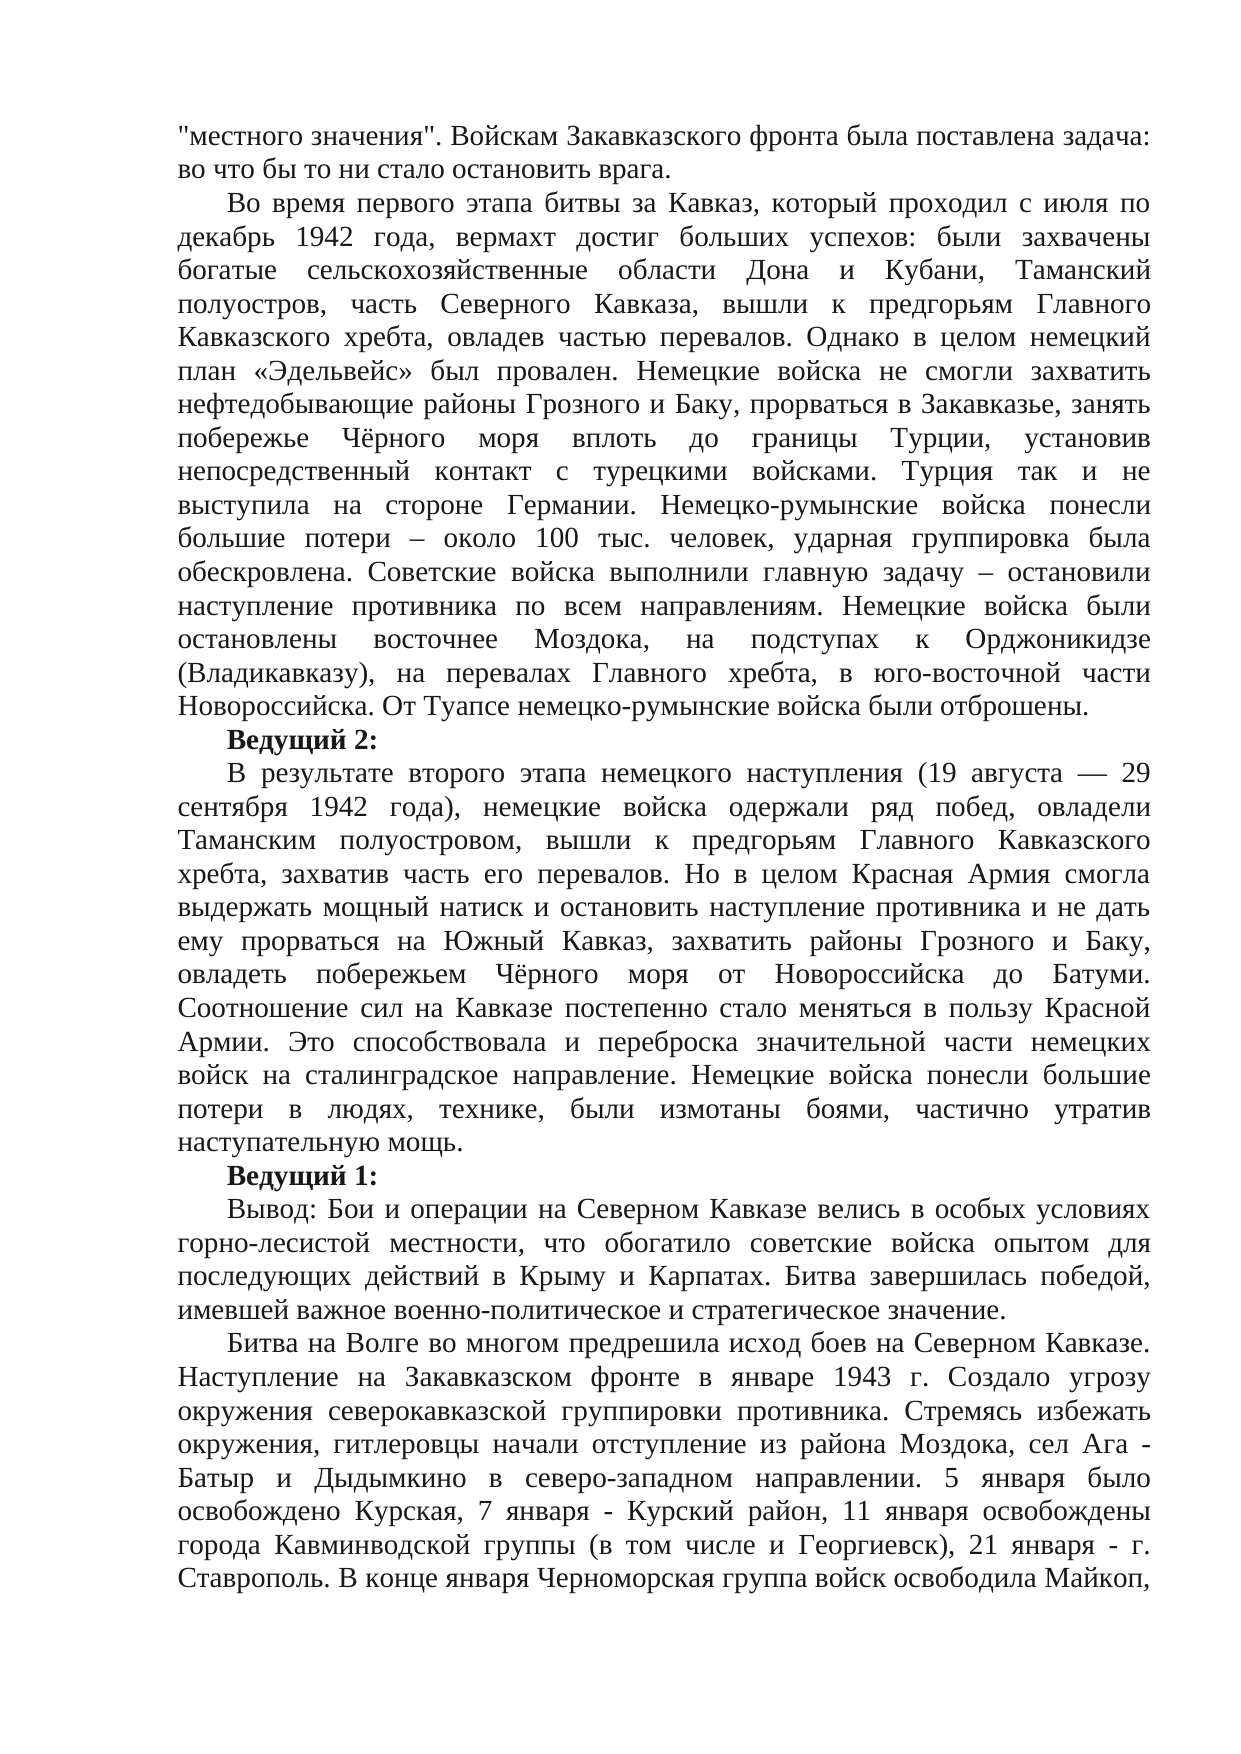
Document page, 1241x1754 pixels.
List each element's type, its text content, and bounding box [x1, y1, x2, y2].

text Во время первого этапа битвы за Кавказ, который проходил с июля по декабрь 1942 года, вермахт достиг больших успехов: были захвачены богатые сельскохозяйственные области Дона и Кубани, Таманский полуостров, часть Северного Кавказа, вышли к предгорьям Главного Кавказского хребта, овладев частью перевалов. Однако в целом немецкий план «Эдельвейс» был провален. Немецкие войска не смогли захватить нефтедобывающие районы Грозного и Баку, прорваться в Закавказье, занять побережье Чёрного моря вплоть до границы Турции, установив непосредственный контакт с турецкими войсками. Турция так и не выступила на стороне Германии. Немецко-румынские войска понесли большие потери – около 100 тыс. человек, ударная группировка была обескровлена. Советские войска выполнили главную задачу – остановили наступление противника по всем направлениям. Немецкие войска были остановлены восточнее Моздока, на подступах к Орджоникидзе (Владикавказу), на перевалах Главного хребта, в юго-восточной части Новороссийска. От Туапсе немецко-румынские войска были отброшены. [177, 185, 1152, 722]
text В результате второго этапа немецкого наступления (19 августа — 29 сентября 1942 года), немецкие войска одержали ряд побед, овладели Таманским полуостровом, вышли к предгорьям Главного Кавказского хребта, захватив часть его перевалов. Но в целом Красная Армия смогла выдержать мощный натиск и остановить наступление противника и не дать ему прорваться на Южный Кавказ, захватить районы Грозного и Баку, овладеть побережьем Чёрного моря от Новороссийска до Батуми. Соотношение сил на Кавказе постепенно стало меняться в пользу Красной Армии. Это способствовала и переброска значительной части немецких войск на сталинградское направление. Немецкие войска понесли большие потери в людях, технике, были измотаны боями, частично утратив наступательную мощь. [177, 755, 1152, 1158]
text Вывод: Бои и операции на Северном Кавказе велись в особых условиях горно-лесистой местности, что обогатило советские войска опытом для последующих действий в Крыму и Карпатах. Битва завершилась победой, имевшей важное военно-политическое и стратегическое значение. [177, 1191, 1152, 1326]
text Ведущий 1: [177, 1158, 1152, 1191]
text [177, 118, 1152, 185]
text Ведущий 2: [177, 722, 1152, 755]
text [177, 1326, 1152, 1594]
